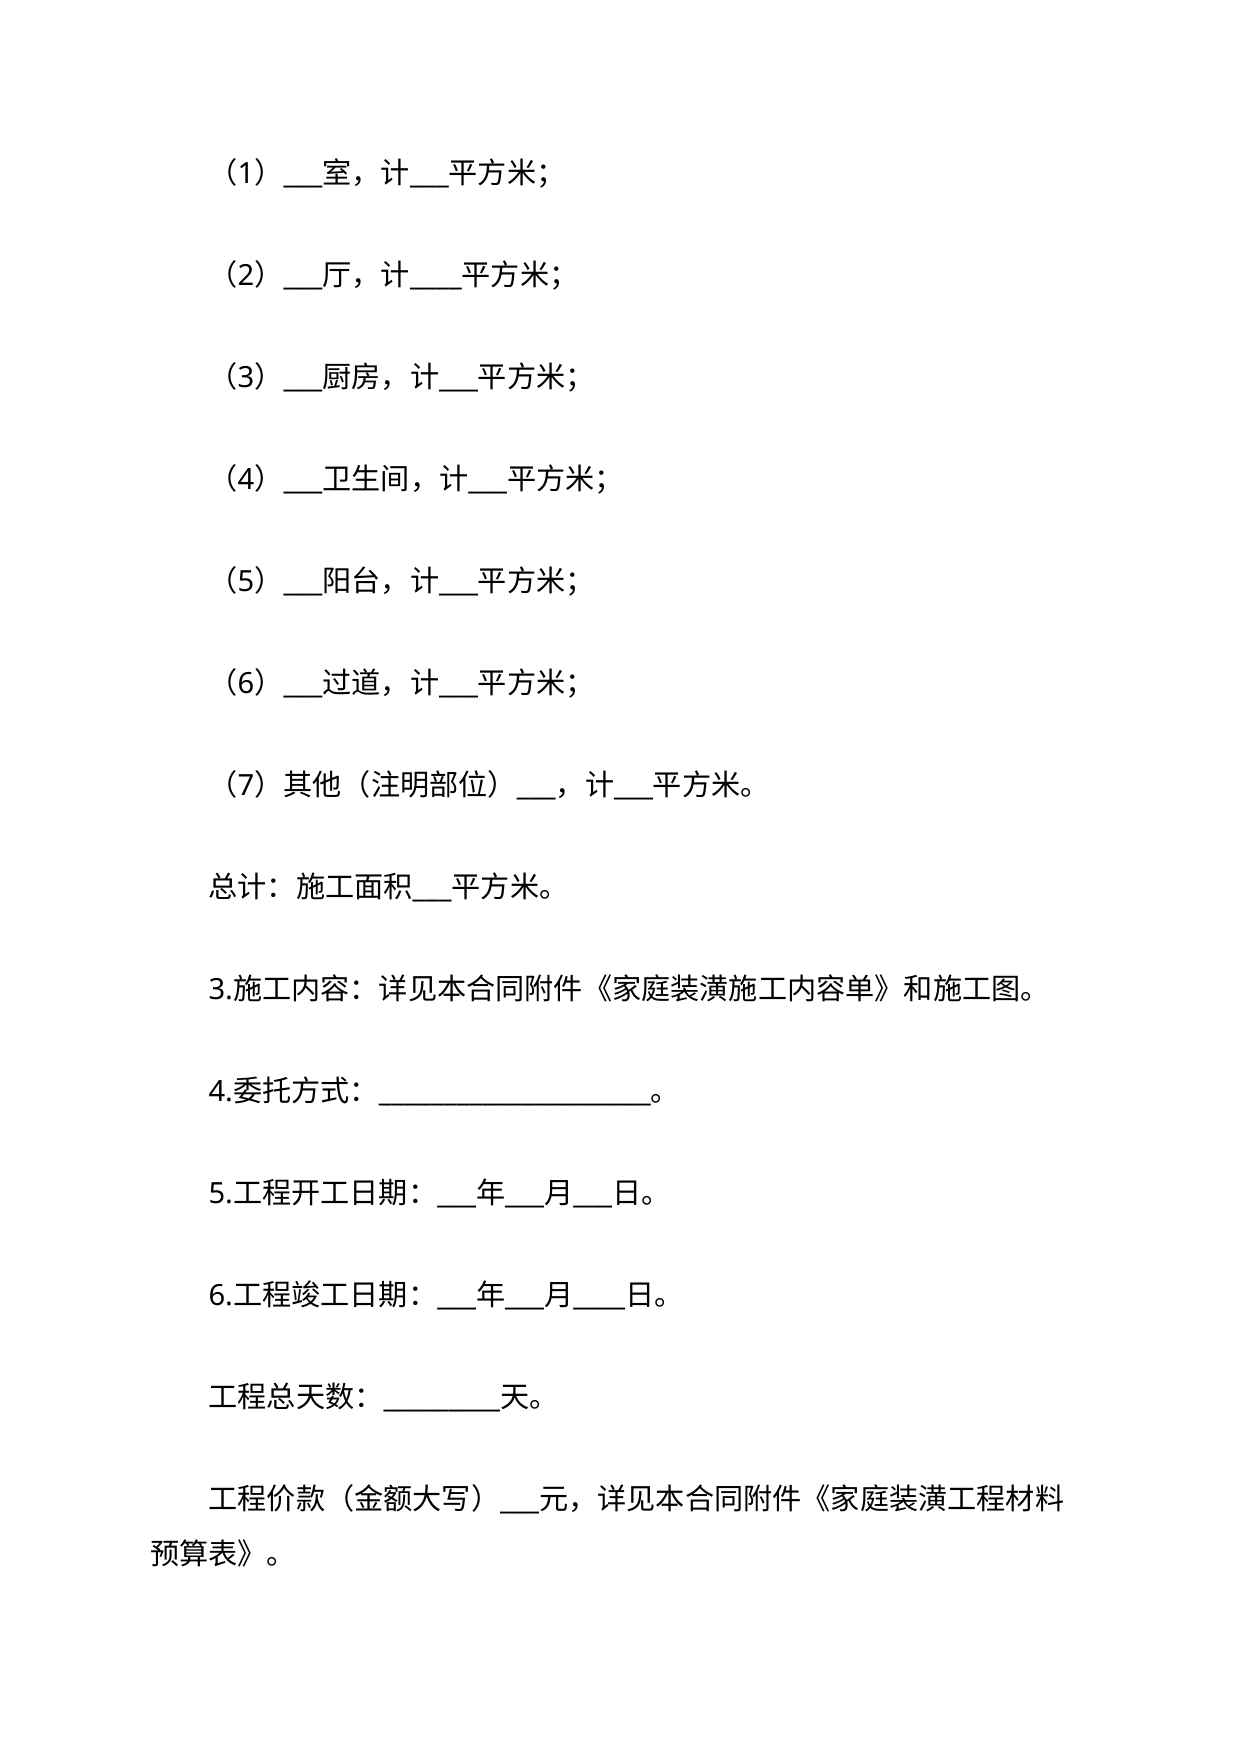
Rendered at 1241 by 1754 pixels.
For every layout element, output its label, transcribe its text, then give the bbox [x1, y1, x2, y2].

text （5）___阳台，计___平方米； [150, 558, 1090, 600]
text （2）___厅，计____平方米； [150, 252, 1090, 294]
text 总计：施工面积___平方米。 [150, 864, 1090, 906]
text 6.工程竣工日期：___年___月____日。 [150, 1272, 1090, 1314]
text （4）___卫生间，计___平方米； [150, 456, 1090, 498]
text 工程价款（金额大写）___元，详见本合同附件《家庭装潢工程材料预算表》。 [150, 1476, 1090, 1573]
text （3）___厨房，计___平方米； [150, 354, 1090, 396]
text （6）___过道，计___平方米； [150, 660, 1090, 702]
text 工程总天数：_________天。 [150, 1374, 1090, 1416]
text 5.工程开工日期：___年___月___日。 [150, 1170, 1090, 1212]
text 4.委托方式：_____________________。 [150, 1068, 1090, 1110]
text （1）___室，计___平方米； [150, 150, 1090, 192]
text 3.施工内容：详见本合同附件《家庭装潢施工内容单》和施工图。 [150, 966, 1090, 1008]
text （7）其他（注明部位）___，计___平方米。 [150, 762, 1090, 804]
